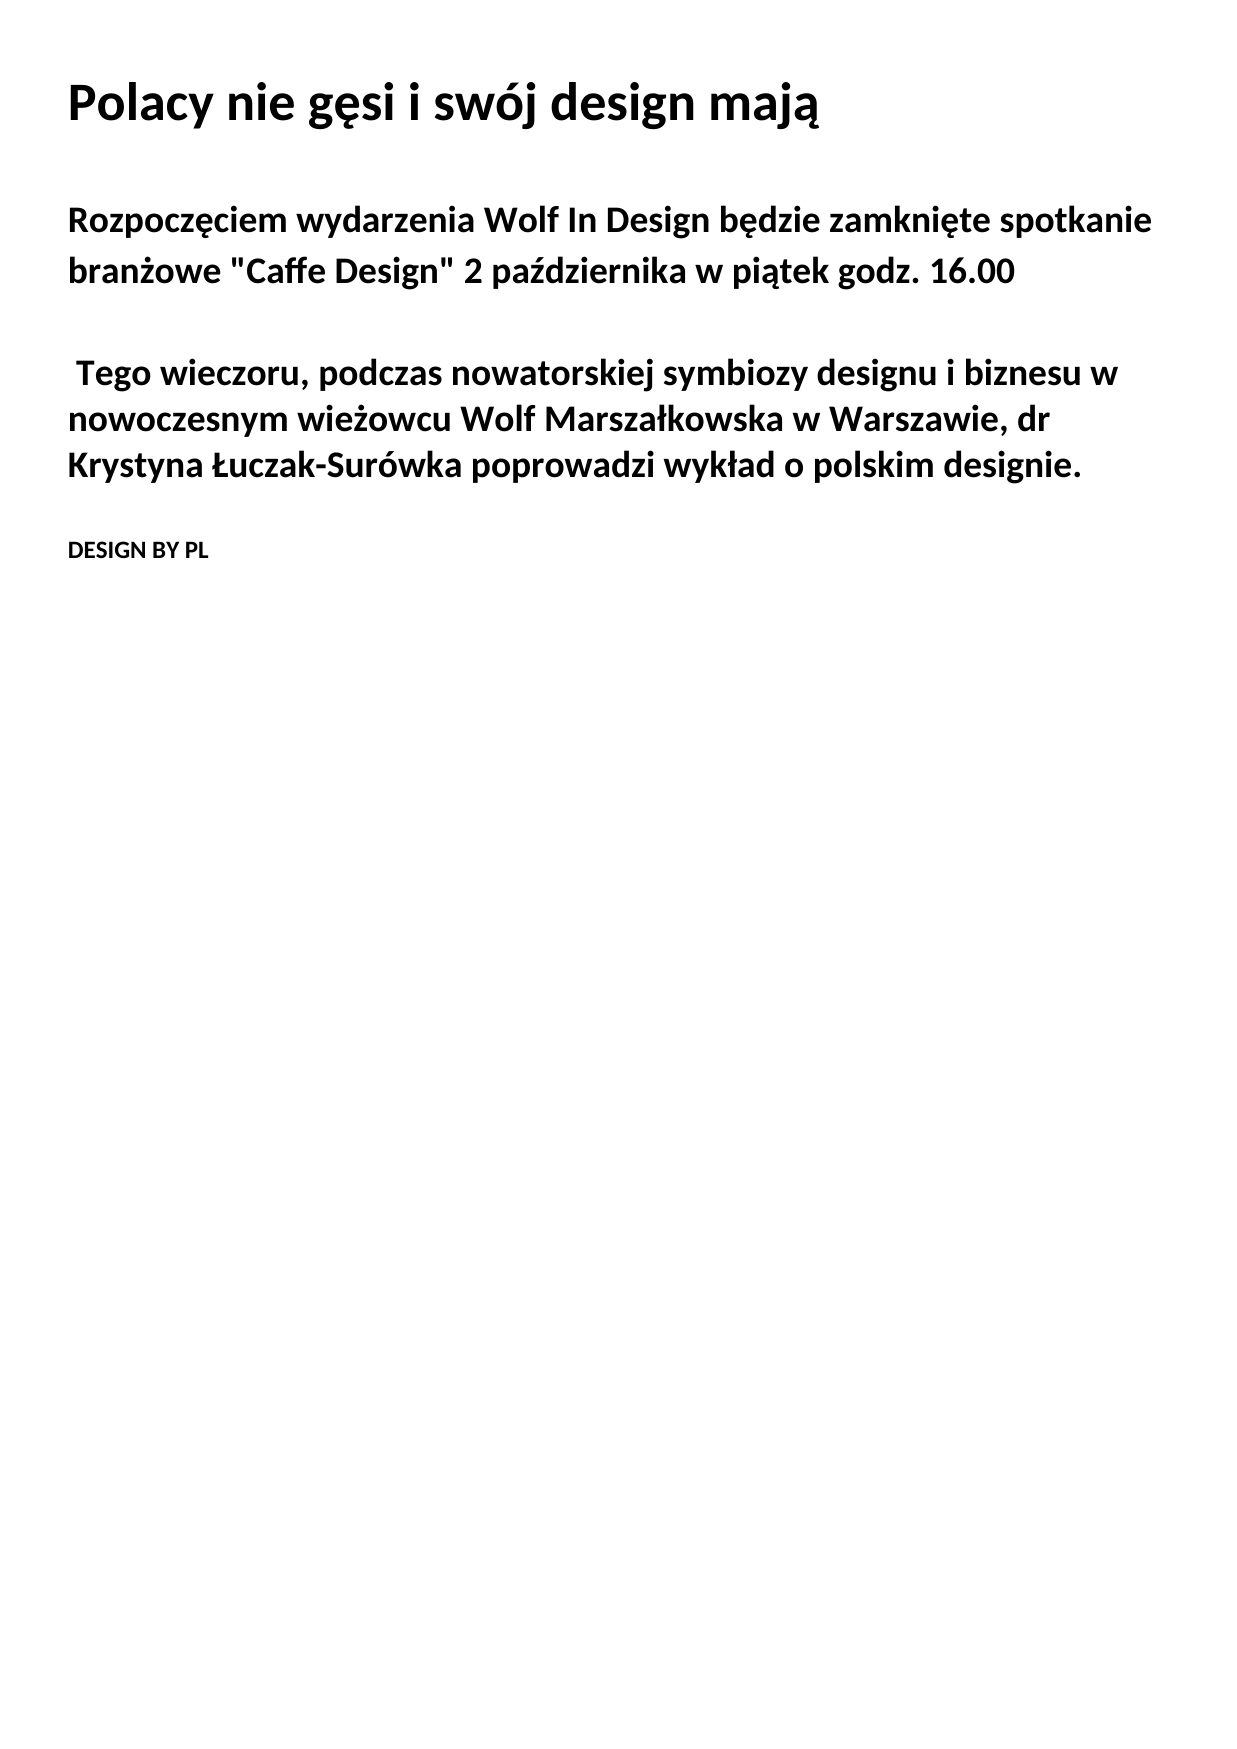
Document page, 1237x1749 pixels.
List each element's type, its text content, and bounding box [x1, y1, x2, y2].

text Rozpoczęciem wydarzenia Wolf In Design będzie zamknięte spotkanie branżowe "Caffe Design" 2 października w piątek godz. 16.00 [68, 196, 1169, 293]
text DESIGN BY PL [68, 535, 1169, 565]
text Tego wieczoru, podczas nowatorskiej symbiozy designu i biznesu w nowoczesnym wieżowcu Wolf Marszałkowska w Warszawie, dr Krystyna Łuczak-Surówka poprowadzi wykład o polskim designie. [68, 349, 1169, 487]
text Polacy nie gęsi i swój design mają [68, 68, 1169, 134]
